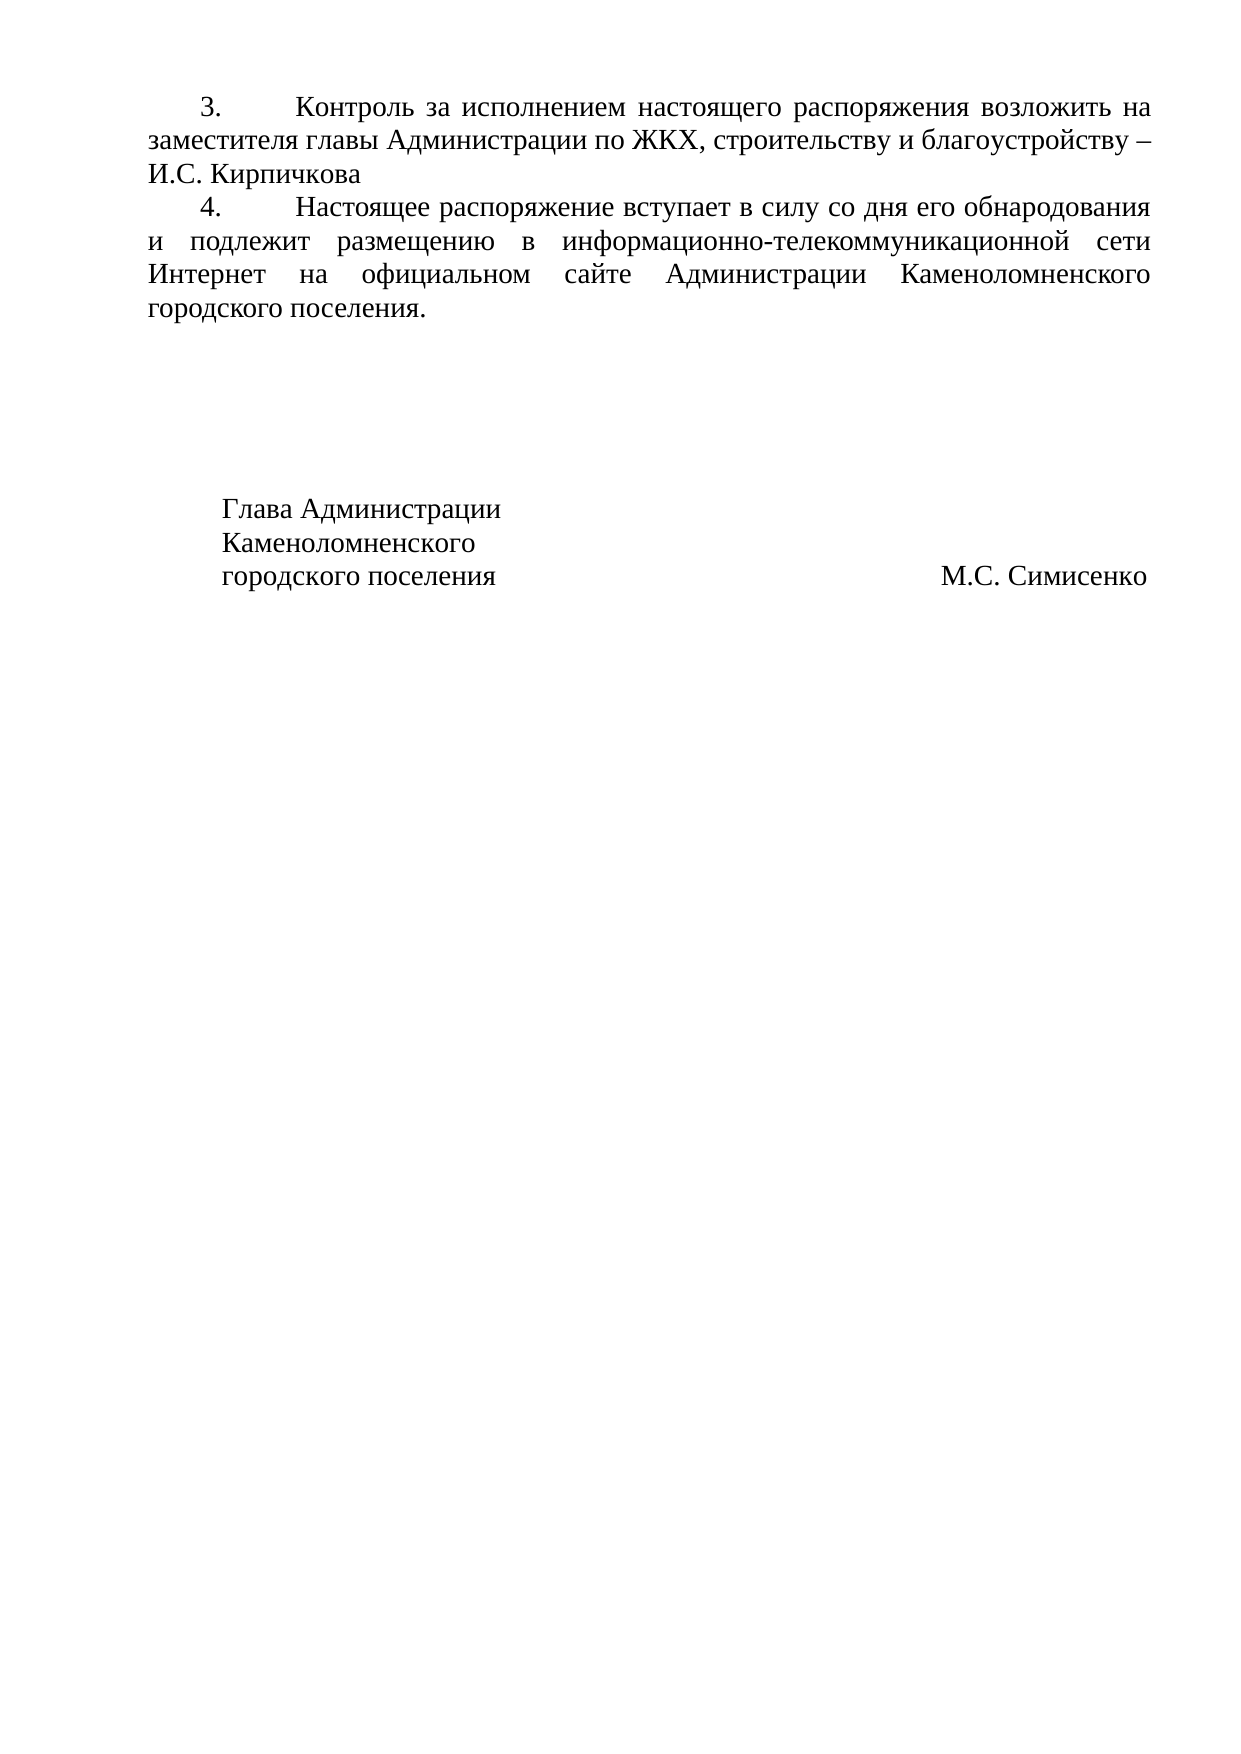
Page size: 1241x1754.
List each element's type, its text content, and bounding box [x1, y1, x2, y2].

text Каменоломненского [148, 525, 1152, 558]
list Настоящее распоряжение вступает в силу со дня его обнародования и подлежит размещению в информационно-телекоммуникационной сети Интернет на официальном сайте Администрации Каменоломненского городского поселения. [148, 189, 1152, 323]
list Контроль за исполнением настоящего распоряжения возложить на заместителя главы Администрации по ЖКХ, строительству и благоустройству – И.С. Кирпичкова [148, 89, 1152, 189]
text Глава Администрации [148, 491, 1152, 525]
text городского поселения М.С. Симисенко [148, 558, 1152, 592]
